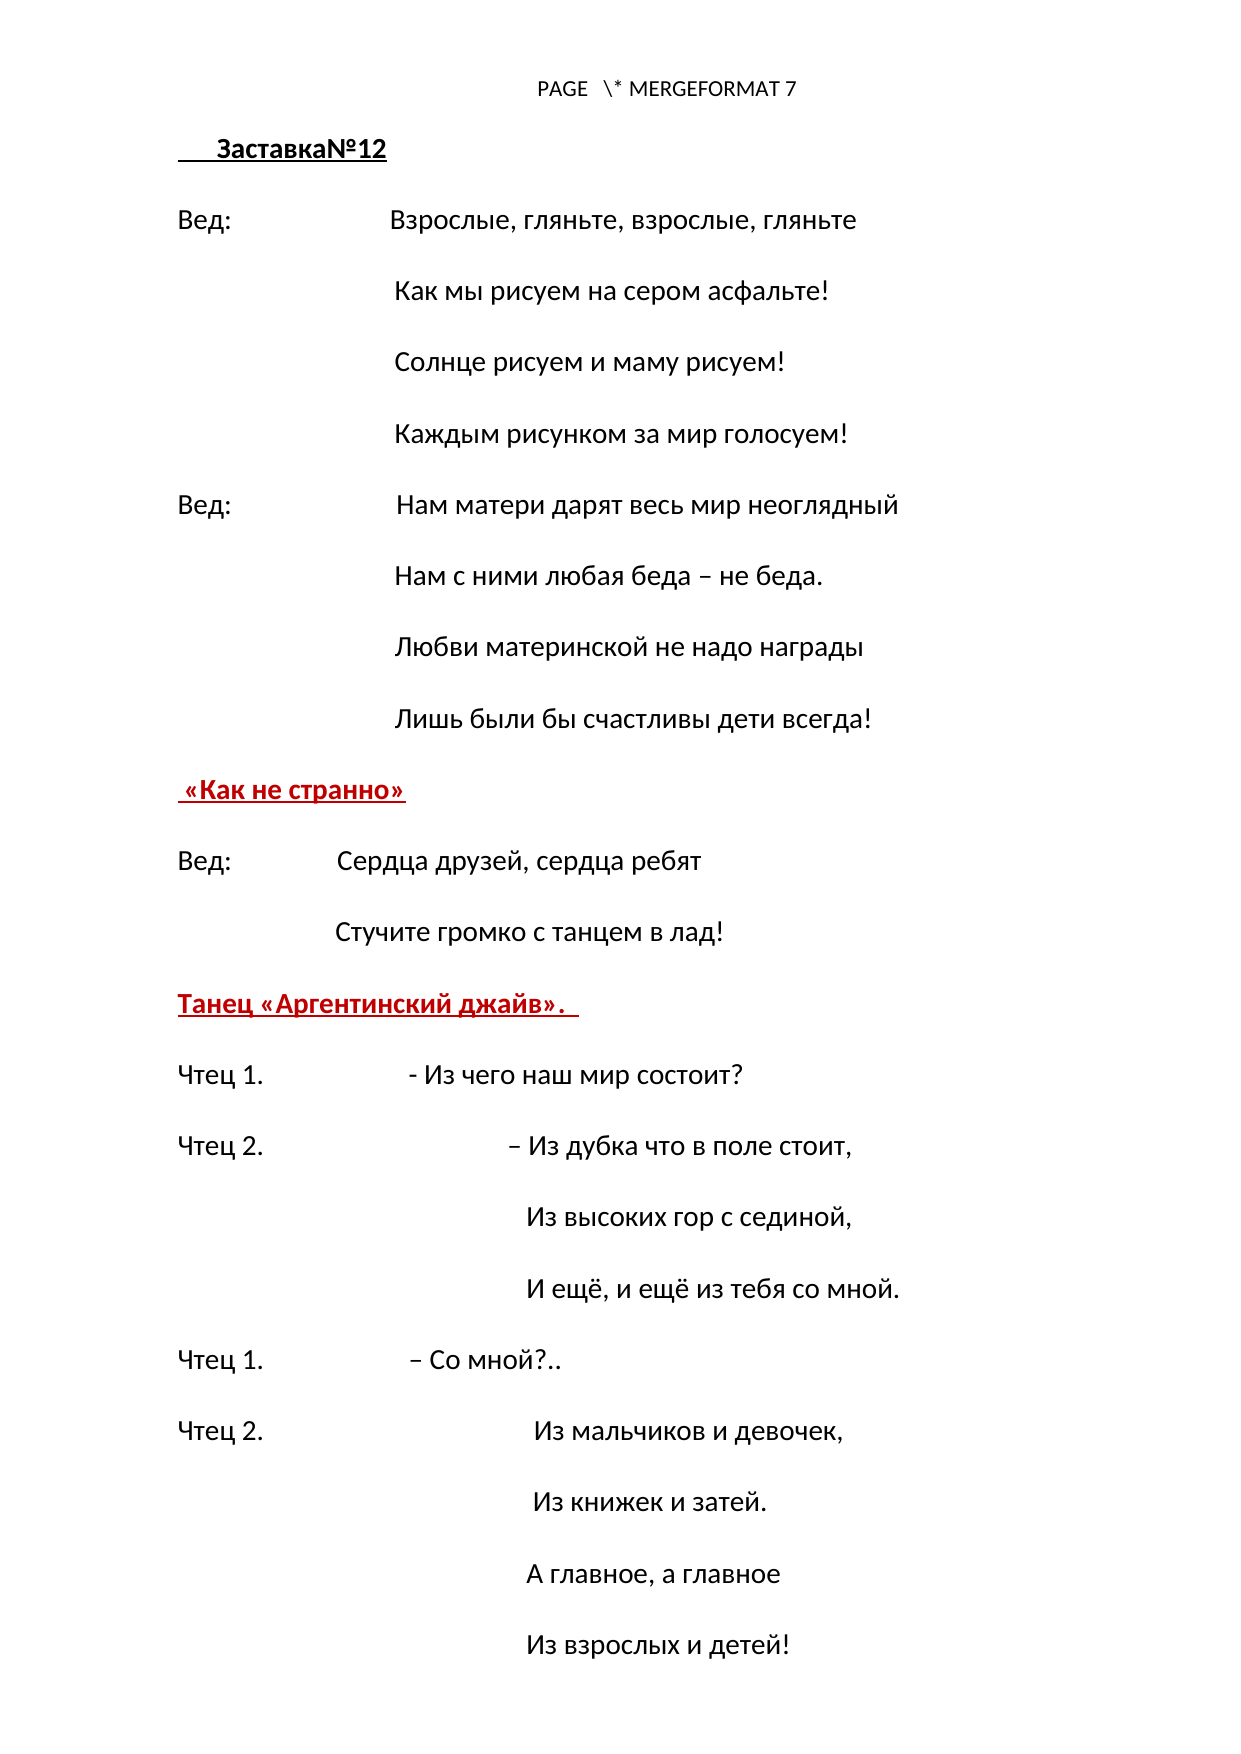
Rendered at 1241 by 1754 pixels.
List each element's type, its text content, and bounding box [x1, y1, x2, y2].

text Солнце рисуем и маму рисуем! [177, 343, 1152, 379]
text Вед: Нам матери дарят весь мир неоглядный [177, 486, 1152, 522]
text Чтец 2. – Из дубка что в поле стоит, [177, 1127, 1152, 1163]
text Чтец 1. - Из чего наш мир состоит? [177, 1056, 1152, 1092]
text И ещё, и ещё из тебя со мной. [177, 1270, 1152, 1305]
text А главное, а главное [177, 1555, 1152, 1590]
text Вед: Взрослые, гляньте, взрослые, гляньте [177, 201, 1152, 237]
text Заставка№12 [177, 130, 1152, 165]
text Из книжек и затей. [177, 1483, 1152, 1519]
text Лишь были бы счастливы дети всегда! [177, 700, 1152, 735]
text Стучите громко с танцем в лад! [177, 913, 1152, 949]
text Вед: Сердца друзей, сердца ребят [177, 842, 1152, 878]
text Любви материнской не надо награды [177, 628, 1152, 664]
text Танец «Аргентинский джайв». [177, 985, 1152, 1020]
text Из взрослых и детей! [177, 1626, 1152, 1662]
text «Как не странно» [177, 771, 1152, 807]
text Каждым рисунком за мир голосуем! [177, 415, 1152, 450]
text Чтец 2. Из мальчиков и девочек, [177, 1412, 1152, 1448]
text Из высоких гор с сединой, [177, 1198, 1152, 1234]
text Как мы рисуем на сером асфальте! [177, 272, 1152, 308]
text Чтец 1. – Со мной?.. [177, 1341, 1152, 1377]
text Нам с ними любая беда – не беда. [177, 557, 1152, 593]
